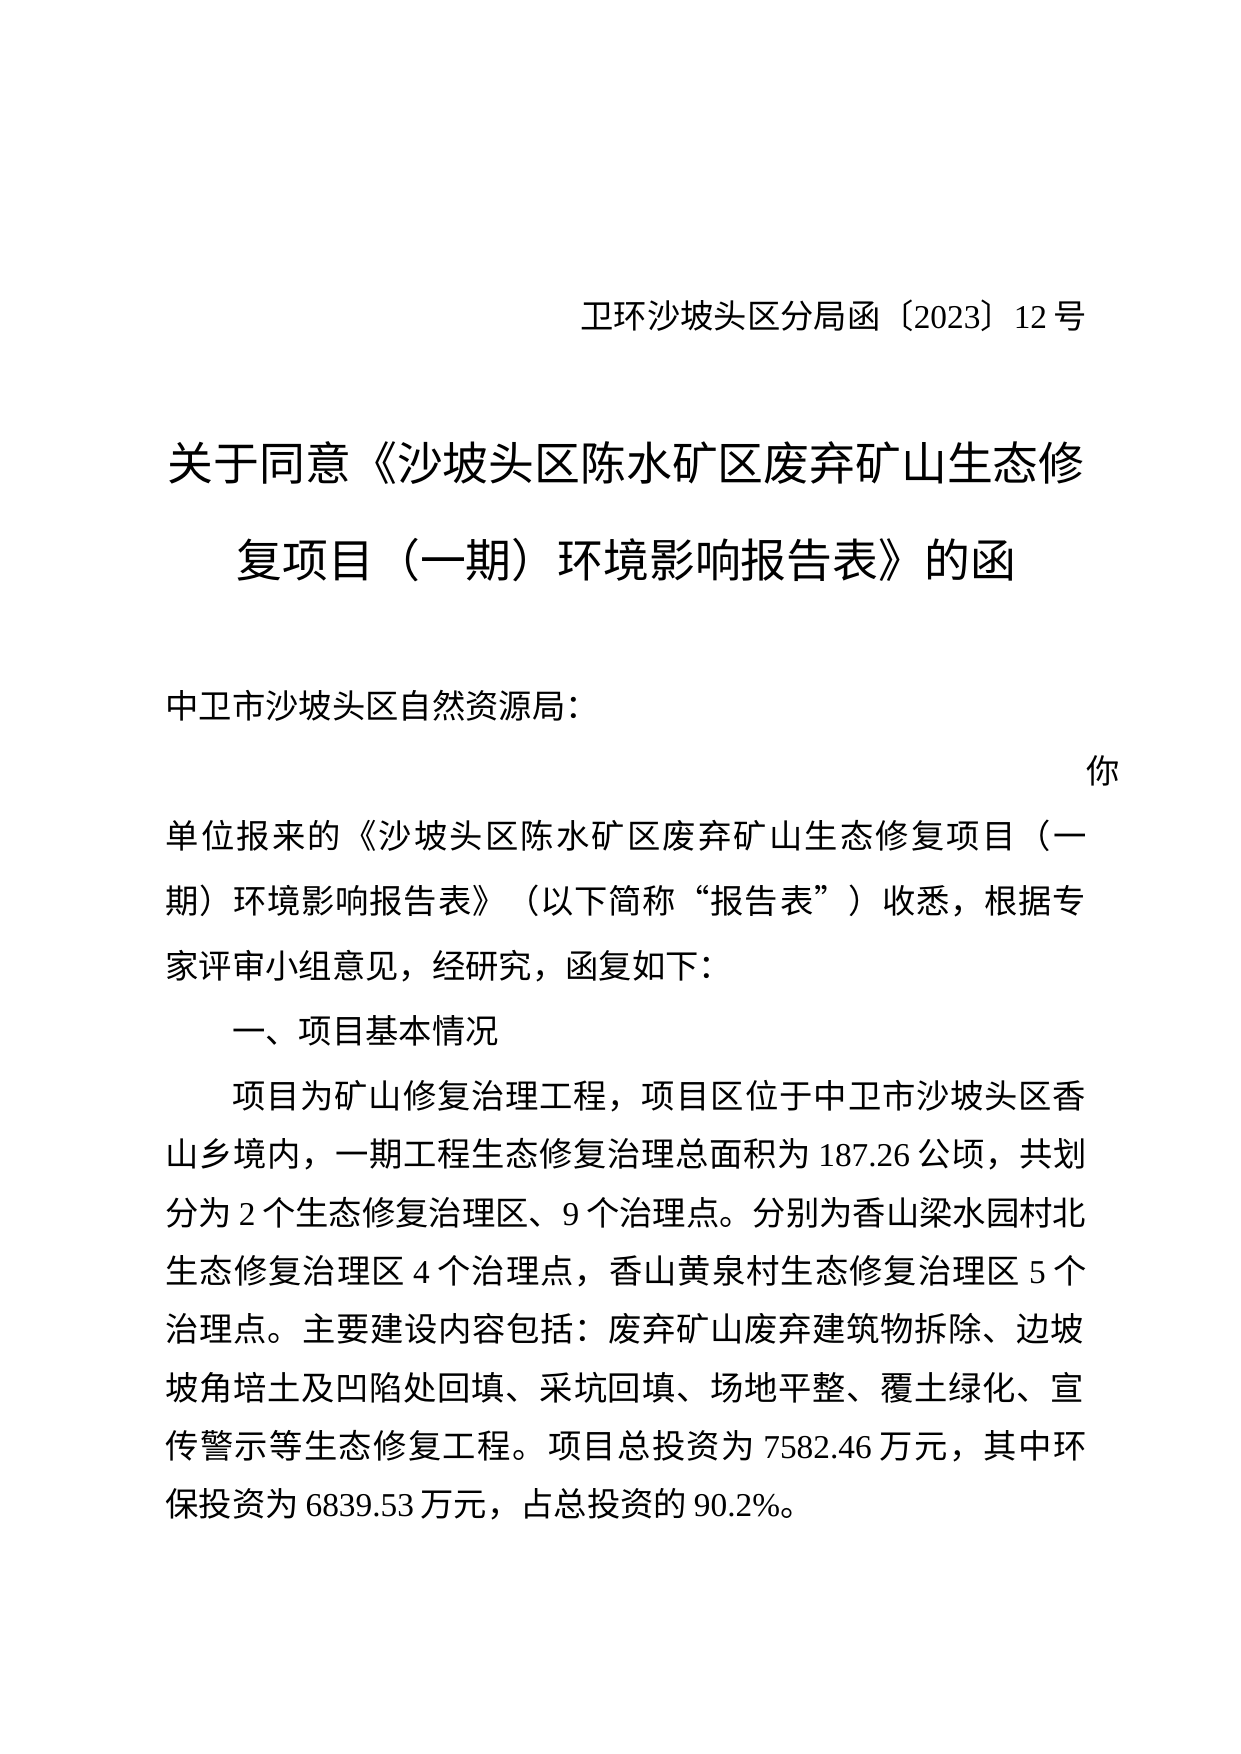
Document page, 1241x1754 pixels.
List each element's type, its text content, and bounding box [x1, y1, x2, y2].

text 你单位报来的《沙坡头区陈水矿区废弃矿山生态修复项目（一期）环境影响报告表》（以下简称“报告表”）收悉，根据专家评审小组意见，经研究，函复如下： [165, 737, 1087, 997]
text 项目为矿山修复治理工程，项目区位于中卫市沙坡头区香山乡境内，一期工程生态修复治理总面积为187.26公顷，共划分为2个生态修复治理区、9个治理点。分别为香山梁水园村北生态修复治理区4个治理点，香山黄泉村生态修复治理区5个治理点。主要建设内容包括：废弃矿山废弃建筑物拆除、边坡坡角培土及凹陷处回填、采坑回填、场地平整、覆土绿化、宣传警示等生态修复工程。项目总投资为7582.46万元，其中环保投资为6839.53万元，占总投资的90.2%。 [165, 1062, 1087, 1528]
text 中卫市沙坡头区自然资源局： [165, 672, 1087, 737]
text 关于同意《沙坡头区陈水矿区废弃矿山生态修复项目（一期）环境影响报告表》的函 [165, 412, 1087, 607]
list 一、项目基本情况 [165, 997, 1087, 1062]
text 卫环沙坡头区分局函〔2023〕12号 [165, 282, 1087, 347]
